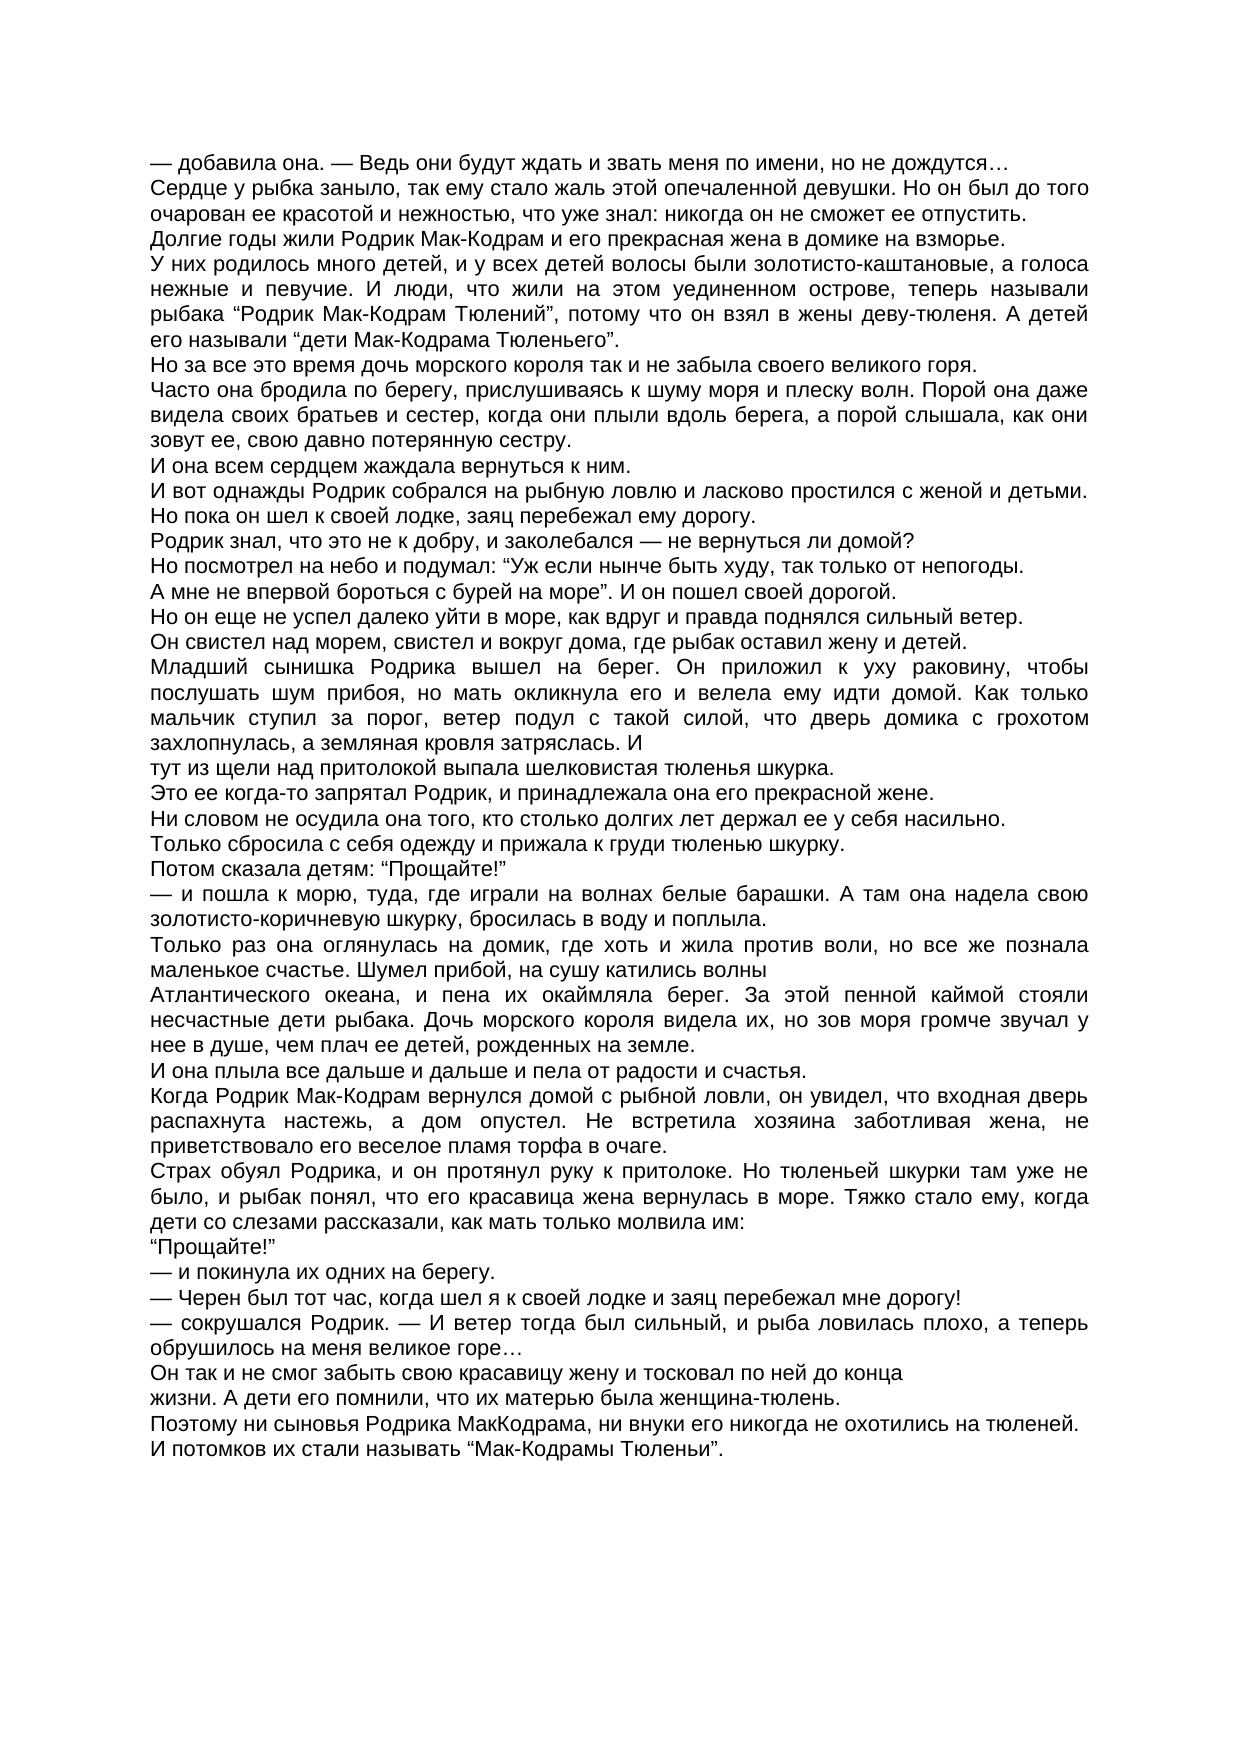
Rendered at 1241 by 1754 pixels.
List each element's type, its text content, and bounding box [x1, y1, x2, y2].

text Поэтому ни сыновья Родрика МакКодрама, ни внуки его никогда не охотились на тюленей. [150, 1410, 1090, 1436]
text Младший сынишка Родрика вышел на берег. Он приложил к уху раковину, чтобы послушать шум прибоя, но мать окликнула его и велела ему идти домой. Как только мальчик ступил за порог, ветер подул с такой силой, что дверь домика с грохотом захлопнулась, а земляная кровля затряслась. И [150, 654, 1090, 755]
text Атлантического океана, и пена их окаймляла берег. За этой пенной каймой стояли несчастные дети рыбака. Дочь морского короля видела их, но зов моря громче звучал у нее в душе, чем плач ее детей, рожденных на земле. [150, 982, 1090, 1057]
text Когда Родрик Мак-Кодрам вернулся домой с рыбной ловли, он увидел, что входная дверь распахнута настежь, а дом опустел. Не встретила хозяина заботливая жена, не приветствовало его веселое пламя торфа в очаге. [150, 1083, 1090, 1158]
text тут из щели над притолокой выпала шелковистая тюленья шкурка. [150, 755, 1090, 780]
text Родрик знал, что это не к добру, и заколебался — не вернуться ли домой? [150, 528, 1090, 553]
text Только сбросила с себя одежду и прижала к груди тюленью шкурку. [150, 831, 1090, 856]
text Он свистел над морем, свистел и вокруг дома, где рыбак оставил жену и детей. [150, 629, 1090, 654]
text — и покинула их одних на берегу. [150, 1259, 1090, 1284]
text Но посмотрел на небо и подумал: “Уж если нынче быть худу, так только от непогоды. [150, 553, 1090, 578]
text — и пошла к морю, туда, где играли на волнах белые барашки. А там она надела свою золотисто-коричневую шкурку, бросилась в воду и поплыла. [150, 881, 1090, 931]
text Часто она бродила по берегу, прислушиваясь к шуму моря и плеску волн. Порой она даже видела своих братьев и сестер, когда они плыли вдоль берега, а порой слышала, как они зовут ее, свою давно потерянную сестру. [150, 377, 1090, 452]
text И она плыла все дальше и дальше и пела от радости и счастья. [150, 1057, 1090, 1083]
text — добавила она. — Ведь они будут ждать и звать меня по имени, но не дождутся… [150, 150, 1090, 175]
text Он так и не смог забыть свою красавицу жену и тосковал по ней до конца [150, 1360, 1090, 1385]
text И вот однажды Родрик собрался на рыбную ловлю и ласково простился с женой и детьми. Но пока он шел к своей лодке, заяц перебежал ему дорогу. [150, 478, 1090, 528]
text Страх обуял Родрика, и он протянул руку к притолоке. Но тюленьей шкурки там уже не было, и рыбак понял, что его красавица жена вернулась в море. Тяжко стало ему, когда дети со слезами рассказали, как мать только молвила им: [150, 1158, 1090, 1234]
text жизни. А дети его помнили, что их матерью была женщина-тюлень. [150, 1385, 1090, 1410]
text Сердце у рыбка заныло, так ему стало жаль этой опечаленной девушки. Но он был до того очарован ее красотой и нежностью, что уже знал: никогда он не сможет ее отпустить. [150, 175, 1090, 226]
text А мне не впервой бороться с бурей на море”. И он пошел своей дорогой. [150, 578, 1090, 604]
text Долгие годы жили Родрик Мак-Кодрам и его прекрасная жена в домике на взморье. [150, 226, 1090, 251]
text И она всем сердцем жаждала вернуться к ним. [150, 452, 1090, 478]
text Только раз она оглянулась на домик, где хоть и жила против воли, но все же познала маленькое счастье. Шумел прибой, на сушу катились волны [150, 931, 1090, 982]
text — Черен был тот час, когда шел я к своей лодке и заяц перебежал мне дорогу! [150, 1284, 1090, 1309]
text И потомков их стали называть “Мак-Кодрамы Тюленьи”. [150, 1436, 1090, 1461]
text Но он еще не успел далеко уйти в море, как вдруг и правда поднялся сильный ветер. [150, 604, 1090, 629]
text Но за все это время дочь морского короля так и не забыла своего великого горя. [150, 352, 1090, 377]
text “Прощайте!” [150, 1234, 1090, 1259]
text — сокрушался Родрик. — И ветер тогда был сильный, и рыба ловилась плохо, а теперь обрушилось на меня великое горе… [150, 1309, 1090, 1360]
text Это ее когда-то запрятал Родрик, и принадлежала она его прекрасной жене. [150, 780, 1090, 805]
text У них родилось много детей, и у всех детей волосы были золотисто-каштановые, а голоса нежные и певучие. И люди, что жили на этом уединенном острове, теперь называли рыбака “Родрик Мак-Кодрам Тюлений”, потому что он взял в жены деву-тюленя. А детей его называли “дети Мак-Кодрама Тюленьего”. [150, 251, 1090, 352]
text Потом сказала детям: “Прощайте!” [150, 856, 1090, 881]
text Ни словом не осудила она того, кто столько долгих лет держал ее у себя насильно. [150, 805, 1090, 831]
